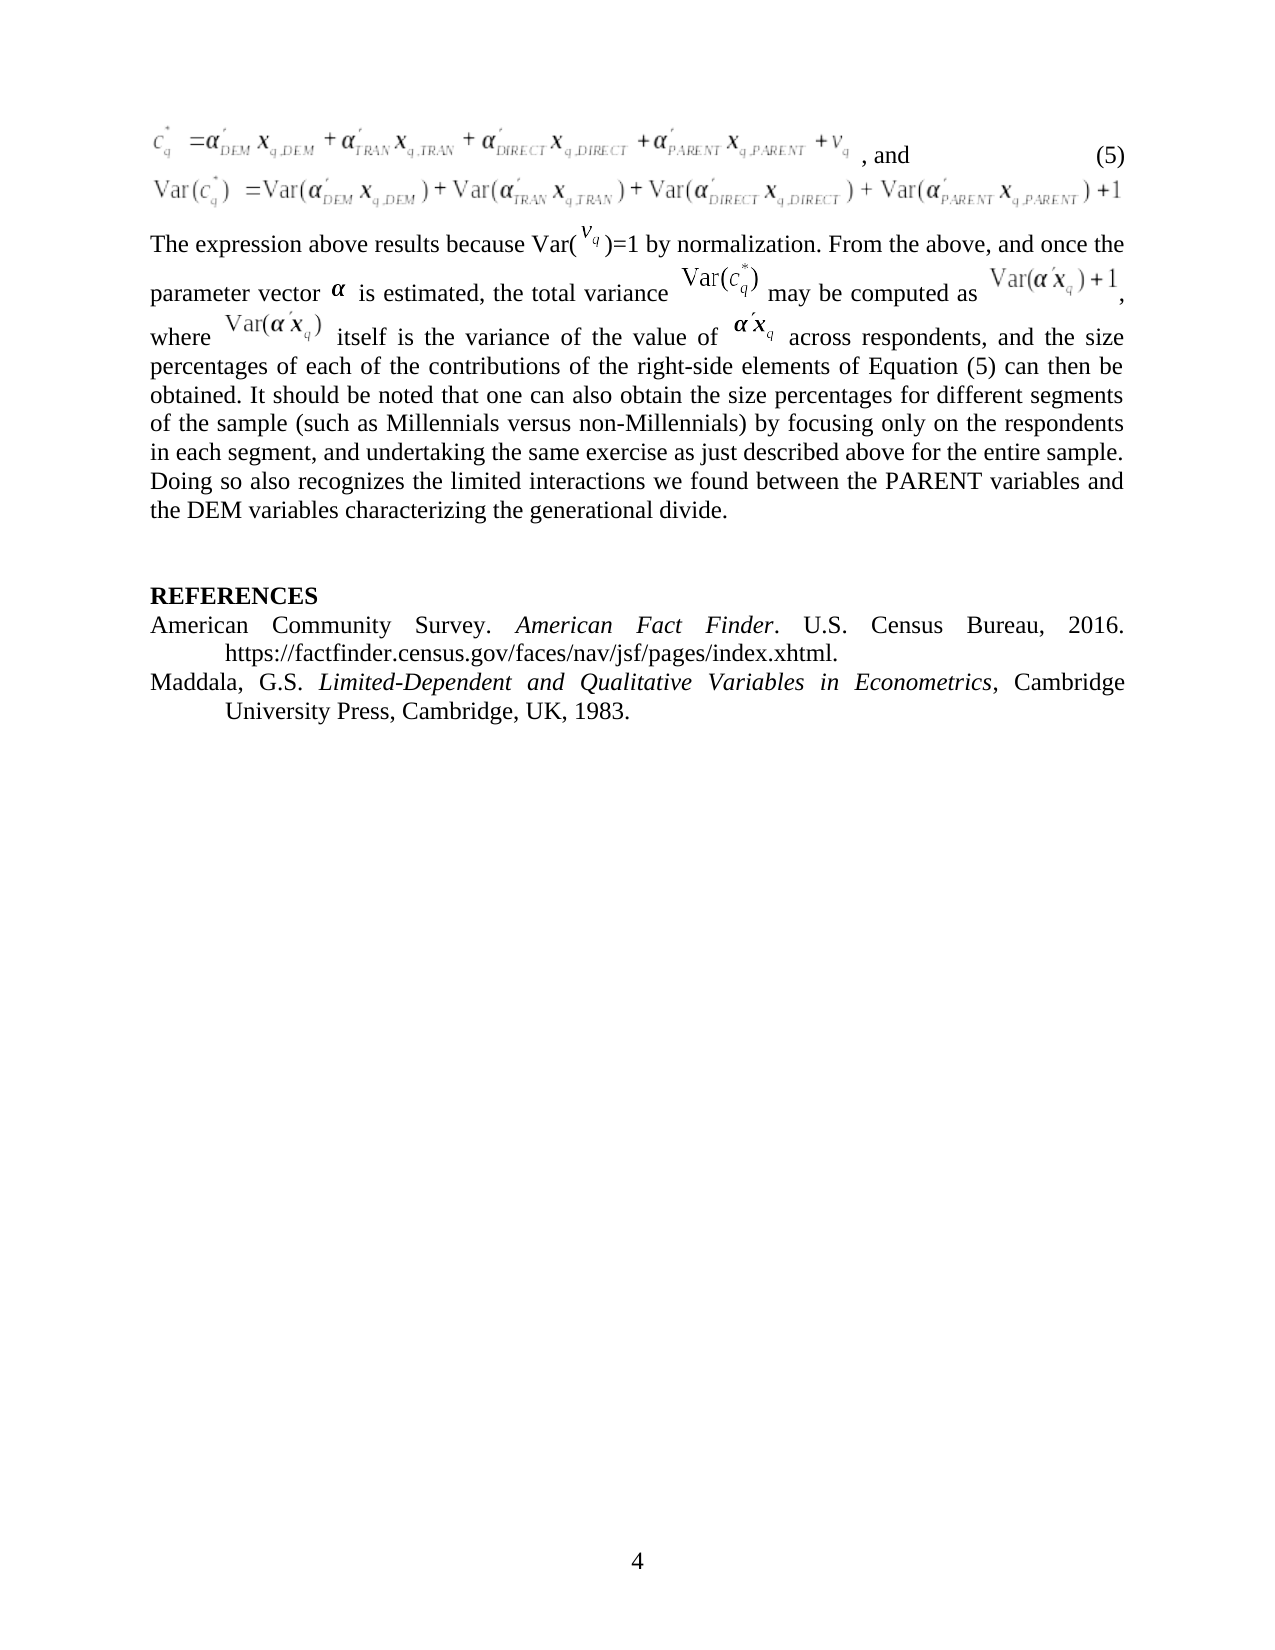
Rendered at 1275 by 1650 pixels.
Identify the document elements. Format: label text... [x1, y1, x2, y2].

text The expression above results because Var()=1 by normalization. From the above, and once the parameter vector is estimated, the total variance may be computed as , where itself is the variance of the value of across respondents, and the size percentages of each of the contributions of the right-side elements of Equation (5) can then be obtained. It should be noted that one can also obtain the size percentages for different segments of the sample (such as Millennials versus non-Millennials) by focusing only on the respondents in each segment, and undertaking the same exercise as just described above for the entire sample. Doing so also recognizes the limited interactions we found between the PARENT variables and the DEM variables characterizing the generational divide. [150, 213, 1125, 523]
text REFERENCES [150, 581, 1125, 610]
text Maddala, G.S. Limited-Dependent and Qualitative Variables in Econometrics, Cambridge University Press, Cambridge, UK, 1983. [150, 667, 1125, 725]
text , and (5) [150, 120, 1125, 169]
text American Community Survey. American Fact Finder. U.S. Census Bureau, 2016. https://factfinder.census.gov/faces/nav/jsf/pages/index.xhtml. [150, 610, 1125, 667]
